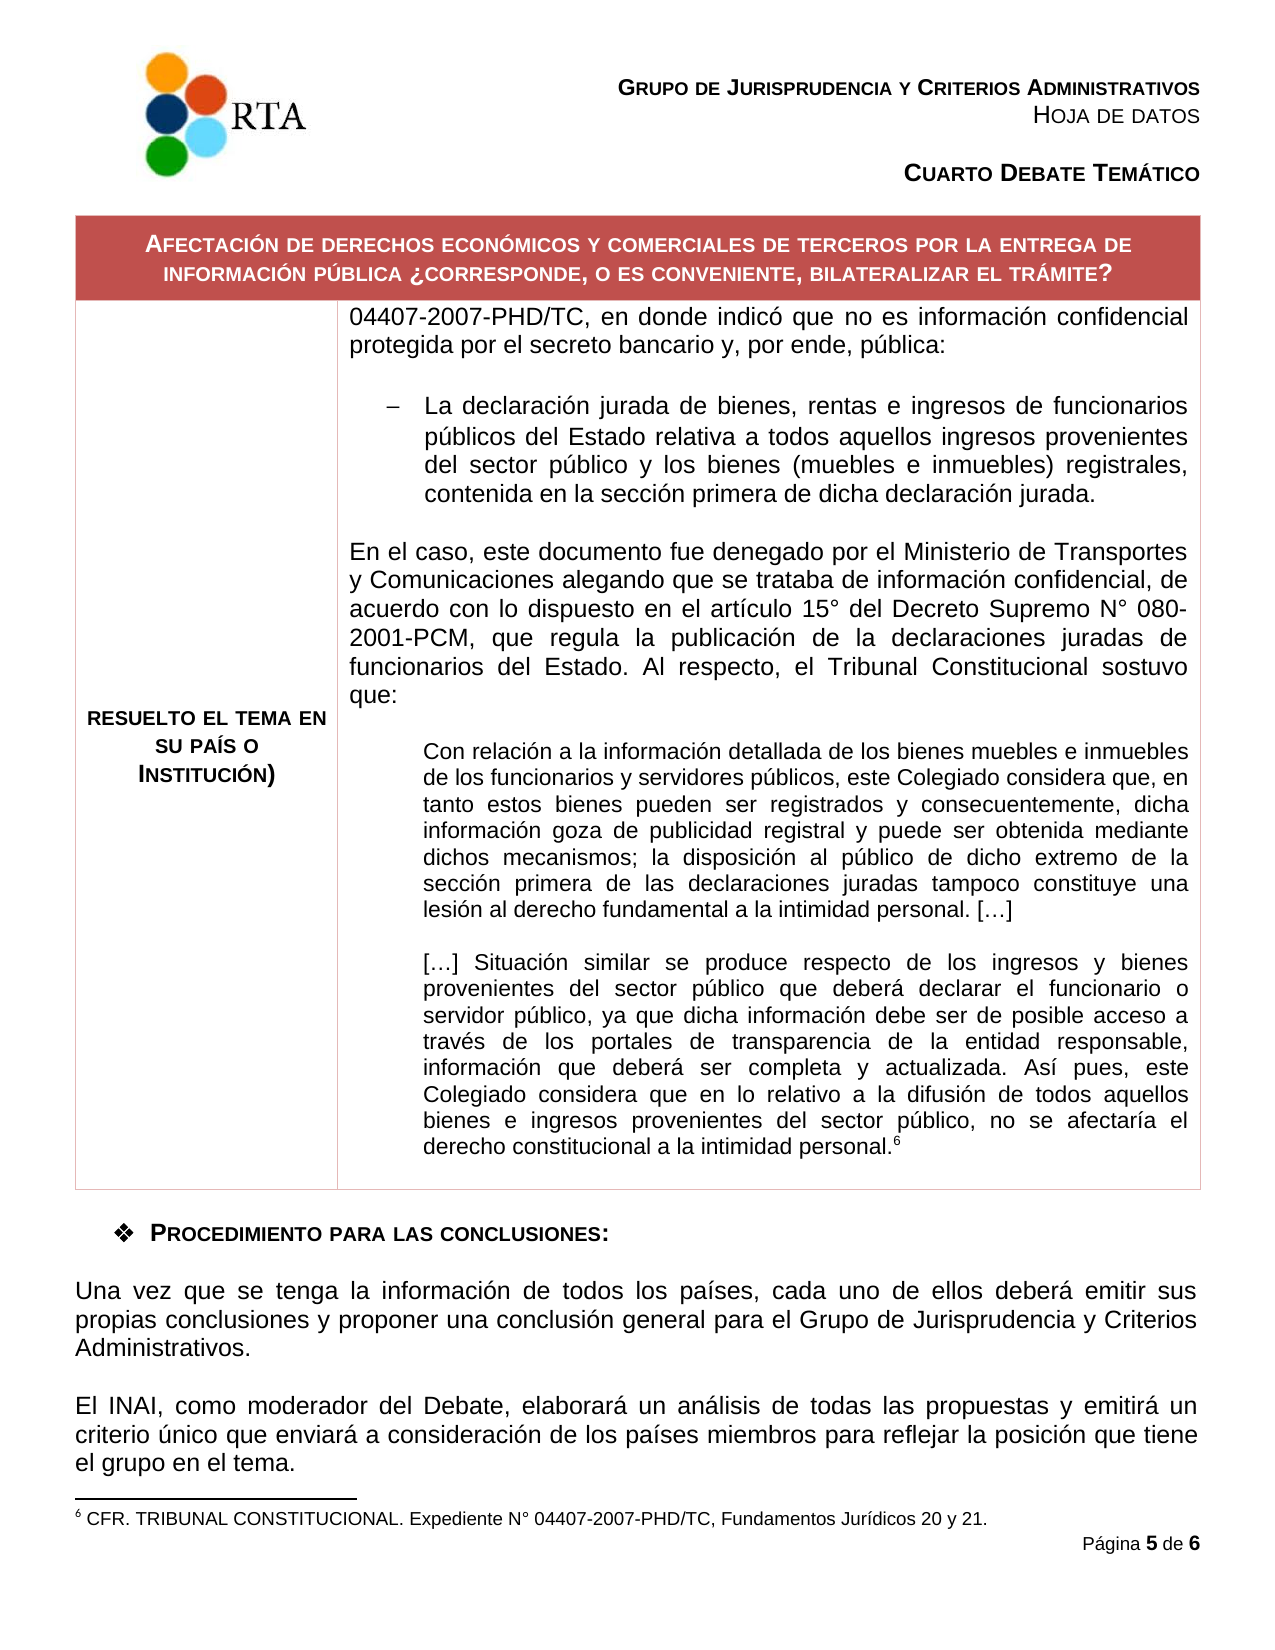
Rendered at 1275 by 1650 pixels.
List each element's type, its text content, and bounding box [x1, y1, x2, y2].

picture [136, 45, 318, 182]
table_cell Precedentes o criterios (Cómo se ha resuelto el tema en su país o Institución) [76, 301, 337, 1188]
list Procedimiento para las conclusiones: [112, 1218, 1200, 1247]
table_header Afectación de derechos económicos y comerciales de terceros por la entrega de información pública ¿corresponde, o es conveniente, bilateralizar el trámite? [76, 216, 1200, 300]
text El INAI, como moderador del Debate, elaborará un análisis de todas las propuestas y emitirá un criterio único que enviará a consideración de los países miembros para reflejar la posición que tiene el grupo en el tema. [75, 1391, 1200, 1477]
text Una vez que se tenga la información de todos los países, cada uno de ellos deberá emitir sus propias conclusiones y proponer una conclusión general para el Grupo de Jurisprudencia y Criterios Administrativos. [75, 1276, 1200, 1362]
